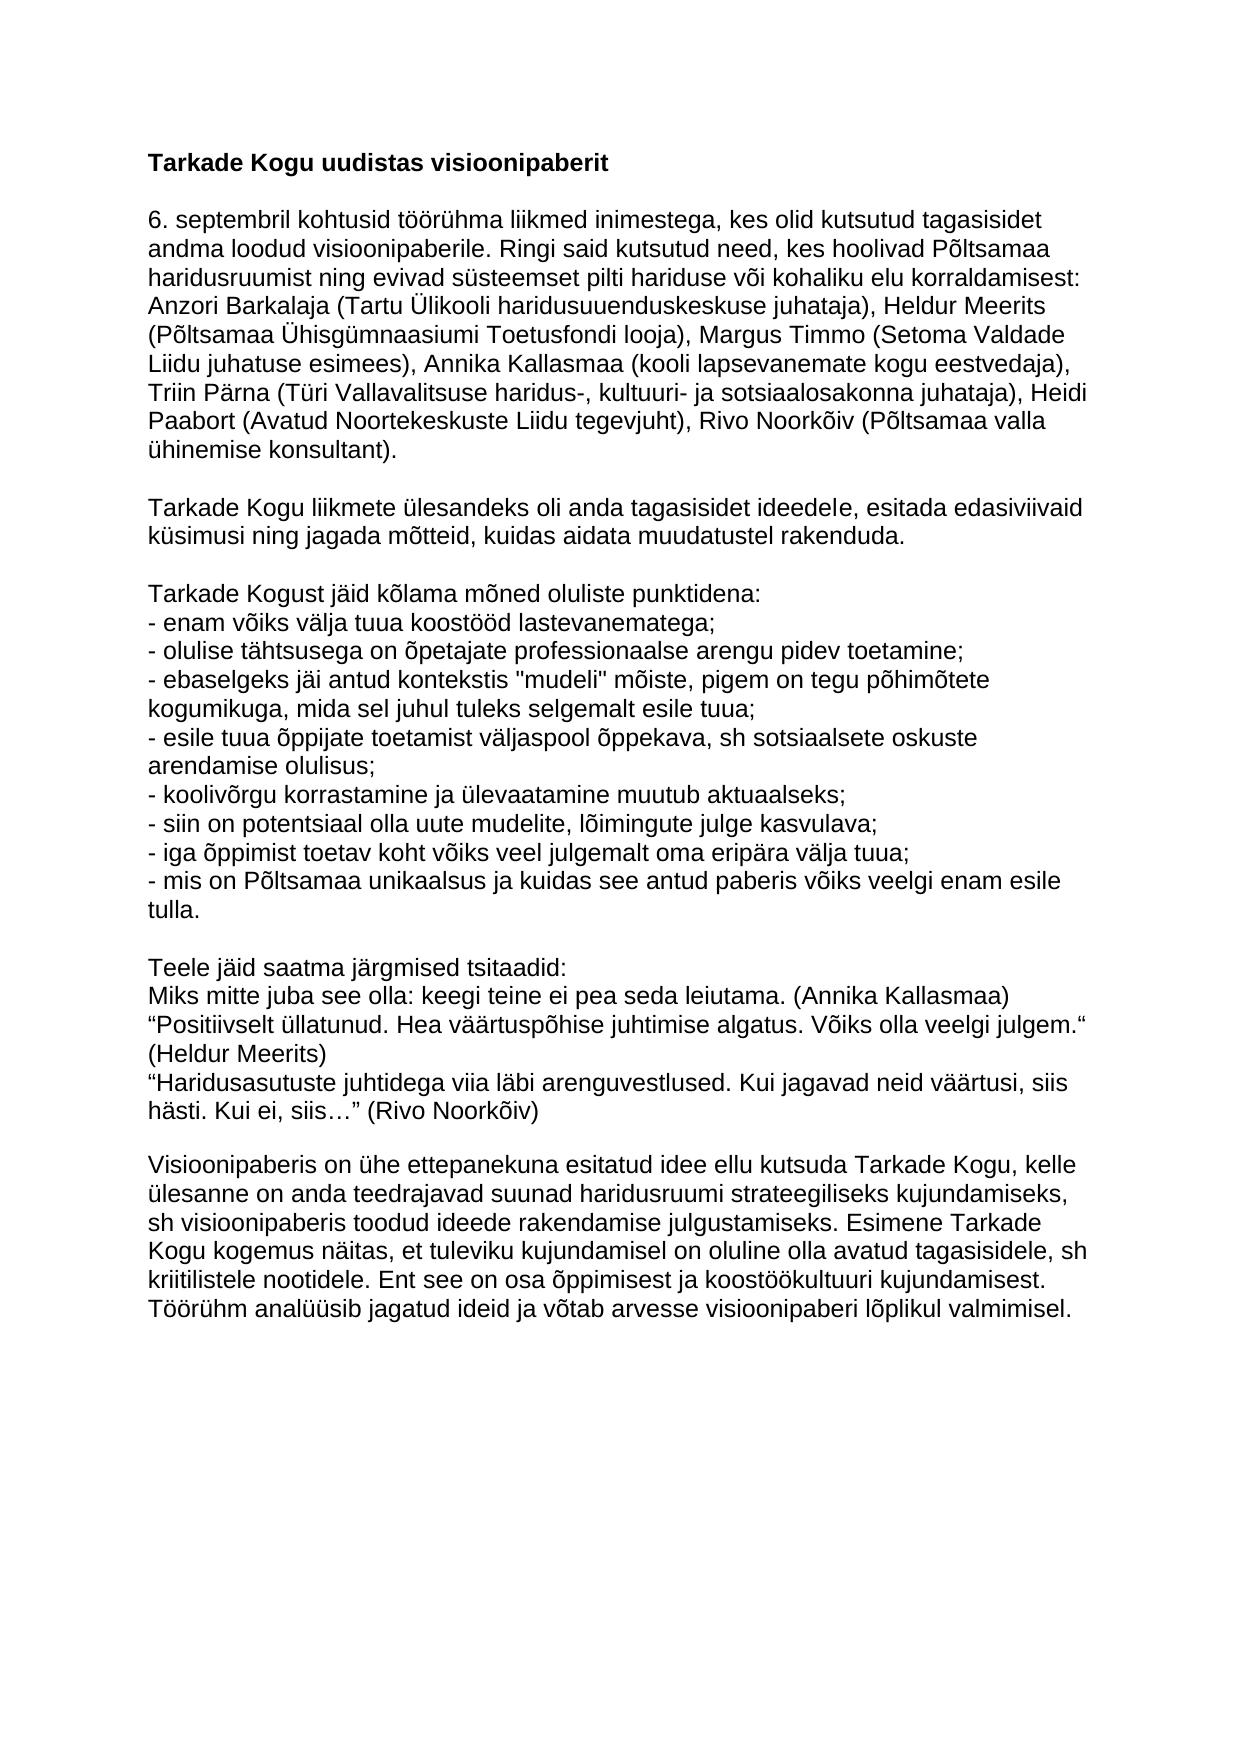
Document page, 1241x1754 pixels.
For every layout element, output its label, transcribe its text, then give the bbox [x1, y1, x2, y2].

text Tarkade Kogu liikmete ülesandeks oli anda tagasisidet ideedele, esitada edasiviivaid küsimusi ning jagada mõtteid, kuidas aidata muudatustel rakenduda. [148, 493, 1093, 550]
text “Positiivselt üllatunud. Hea väärtuspõhise juhtimise algatus. Võiks olla veelgi julgem.“ (Heldur Meerits) [148, 1010, 1093, 1068]
text - olulise tähtsusega on õpetajate professionaalse arengu pidev toetamine; [148, 636, 1093, 665]
text Tarkade Kogu uudistas visioonipaberit [148, 148, 1093, 176]
text Teele jäid saatma järgmised tsitaadid: [148, 953, 1093, 981]
text 6. septembril kohtusid töörühma liikmed inimestega, kes olid kutsutud tagasisidet andma loodud visioonipaberile. Ringi said kutsutud need, kes hoolivad Põltsamaa haridusruumist ning evivad süsteemset pilti hariduse või kohaliku elu korraldamisest: Anzori Barkalaja (Tartu Ülikooli haridusuuenduskeskuse juhataja), Heldur Meerits (Põltsamaa Ühisgümnaasiumi Toetusfondi looja), Margus Timmo (Setoma Valdade Liidu juhatuse esimees), Annika Kallasmaa (kooli lapsevanemate kogu eestvedaja), Triin Pärna (Türi Vallavalitsuse haridus-, kultuuri- ja sotsiaalosakonna juhataja), Heidi Paabort (Avatud Noortekeskuste Liidu tegevjuht), Rivo Noorkõiv (Põltsamaa valla ühinemise konsultant). [148, 205, 1093, 464]
text Visioonipaberis on ühe ettepanekuna esitatud idee ellu kutsuda Tarkade Kogu, kelle ülesanne on anda teedrajavad suunad haridusruumi strateegiliseks kujundamiseks, sh visioonipaberis toodud ideede rakendamise julgustamiseks. Esimene Tarkade Kogu kogemus näitas, et tuleviku kujundamisel on oluline olla avatud tagasisidele, sh kriitilistele nootidele. Ent see on osa õppimisest ja koostöökultuuri kujundamisest. [148, 1150, 1093, 1294]
text - koolivõrgu korrastamine ja ülevaatamine muutub aktuaalseks; [148, 780, 1093, 809]
text Miks mitte juba see olla: keegi teine ei pea seda leiutama. (Annika Kallasmaa) [148, 981, 1093, 1010]
text “Haridusasutuste juhtidega viia läbi arenguvestlused. Kui jagavad neid väärtusi, siis hästi. Kui ei, siis…” (Rivo Noorkõiv) [148, 1068, 1093, 1125]
text - mis on Põltsamaa unikaalsus ja kuidas see antud paberis võiks veelgi enam esile tulla. [148, 866, 1093, 924]
text - ebaselgeks jäi antud kontekstis "mudeli" mõiste, pigem on tegu põhimõtete kogumikuga, mida sel juhul tuleks selgemalt esile tuua; [148, 665, 1093, 723]
text - iga õppimist toetav koht võiks veel julgemalt oma eripära välja tuua; [148, 838, 1093, 866]
text - esile tuua õppijate toetamist väljaspool õppekava, sh sotsiaalsete oskuste arendamise olulisus; [148, 723, 1093, 780]
text Tarkade Kogust jäid kõlama mõned oluliste punktidena: [148, 579, 1093, 608]
text - siin on potentsiaal olla uute mudelite, lõimingute julge kasvulava; [148, 809, 1093, 838]
text - enam võiks välja tuua koostööd lastevanematega; [148, 608, 1093, 636]
text Töörühm analüüsib jagatud ideid ja võtab arvesse visioonipaberi lõplikul valmimisel. [148, 1294, 1093, 1323]
